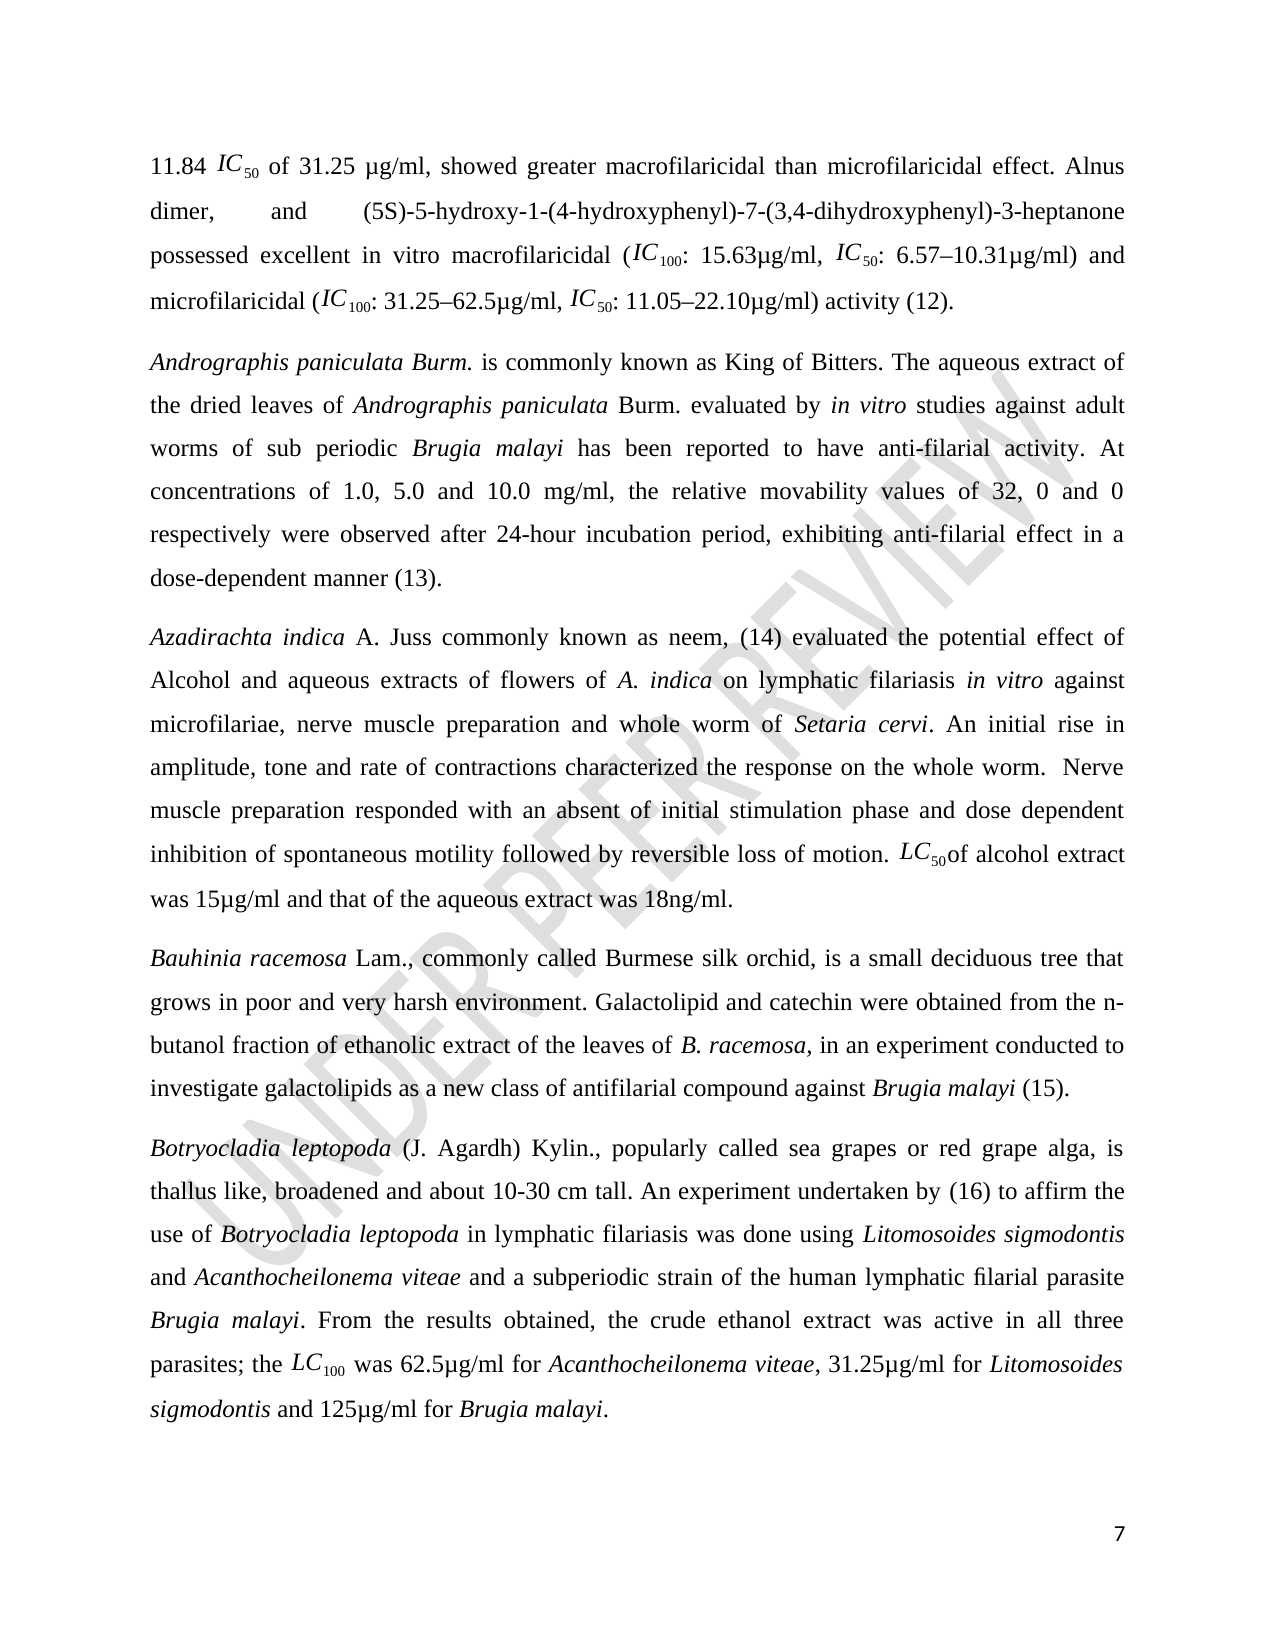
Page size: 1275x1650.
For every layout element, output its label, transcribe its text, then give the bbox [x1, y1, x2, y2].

text Andrographis paniculata Burm. is commonly known as King of Bitters. The aqueous extract of the dried leaves of Andrographis paniculata Burm. evaluated by in vitro studies against adult worms of sub periodic Brugia malayi has been reported to have anti-filarial activity. At concentrations of 1.0, 5.0 and 10.0 mg/ml, the relative movability values of 32, 0 and 0 respectively were observed after 24-hour incubation period, exhibiting anti-filarial effect in a dose-dependent manner (13). [150, 347, 1125, 591]
text Azadirachta indica A. Juss commonly known as neem, (14) evaluated the potential effect of Alcohol and aqueous extracts of flowers of A. indica on lymphatic filariasis in vitro against microfilariae, nerve muscle preparation and whole worm of Setaria cervi. An initial rise in amplitude, tone and rate of contractions characterized the response on the whole worm. Nerve muscle preparation responded with an absent of initial stimulation phase and dose dependent inhibition of spontaneous motility followed by reversible loss of motion. of alcohol extract was 15µg/ml and that of the aqueous extract was 18ng/ml. [150, 622, 1125, 912]
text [150, 150, 1125, 316]
text Bauhinia racemosa Lam., commonly called Burmese silk orchid, is a small deciduous tree that grows in poor and very harsh environment. Galactolipid and catechin were obtained from the n-butanol fraction of ethanolic extract of the leaves of B. racemosa, in an experiment conducted to investigate galactolipids as a new class of antifilarial compound against Brugia malayi (15). [150, 943, 1125, 1102]
text Botryocladia leptopoda (J. Agardh) Kylin., popularly called sea grapes or red grape alga, is thallus like, broadened and about 10-30 cm tall. An experiment undertaken by (16) to affirm the use of Botryocladia leptopoda in lymphatic filariasis was done using Litomosoides sigmodontis and Acanthocheilonema viteae and a subperiodic strain of the human lymphatic ﬁlarial parasite Brugia malayi. From the results obtained, the crude ethanol extract was active in all three parasites; the was 62.5µg/ml for Acanthocheilonema viteae, 31.25µg/ml for Litomosoides sigmodontis and 125µg/ml for Brugia malayi. [150, 1133, 1125, 1423]
